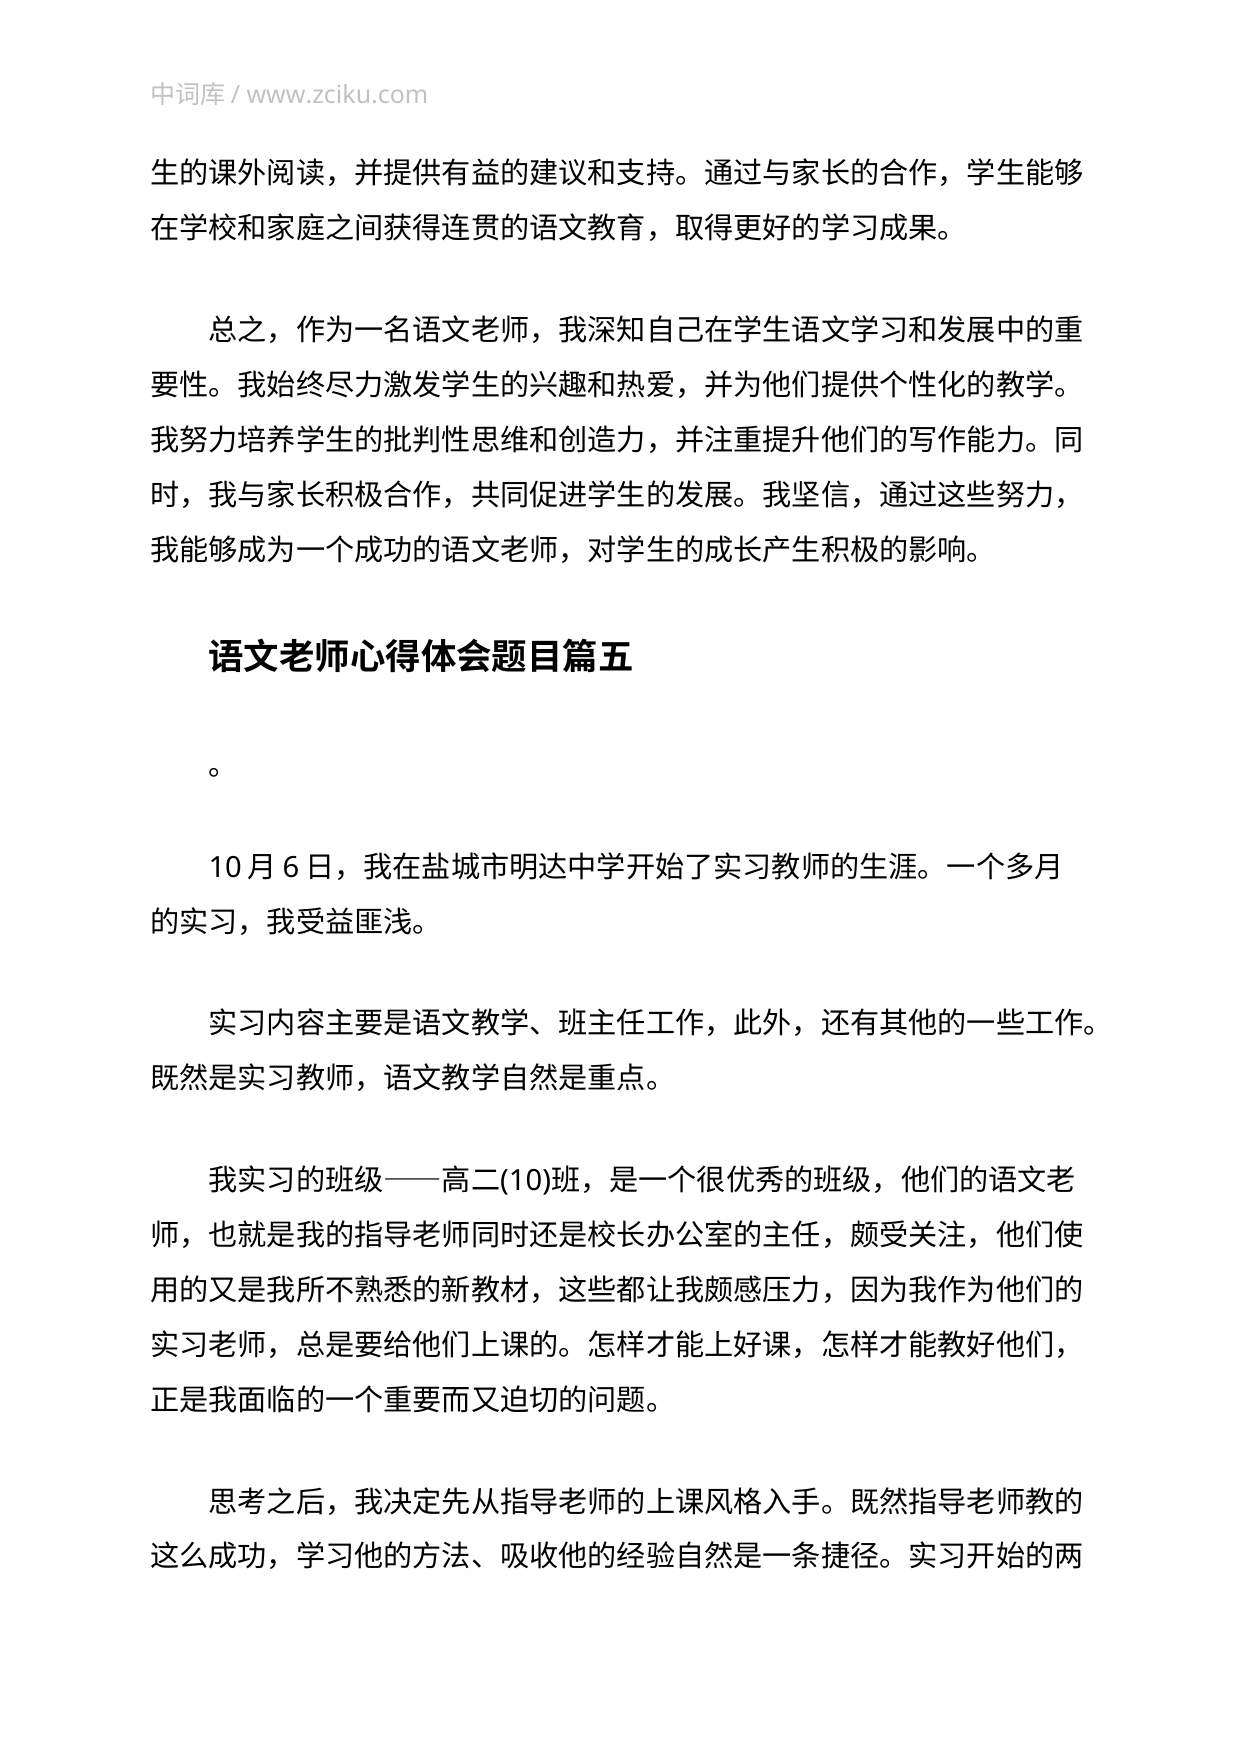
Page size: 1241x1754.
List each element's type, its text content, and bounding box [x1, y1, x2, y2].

text 实习内容主要是语文教学、班主任工作，此外，还有其他的一些工作。既然是实习教师，语文教学自然是重点。 [150, 1000, 1090, 1097]
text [150, 1478, 1090, 1575]
text 语文老师心得体会题目篇五 [150, 628, 1090, 679]
text 10月6日，我在盐城市明达中学开始了实习教师的生涯。一个多月的实习，我受益匪浅。 [150, 843, 1090, 941]
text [150, 150, 1090, 247]
text 我实习的班级——高二(10)班，是一个很优秀的班级，他们的语文老师，也就是我的指导老师同时还是校长办公室的主任，颇受关注，他们使用的又是我所不熟悉的新教材，这些都让我颇感压力，因为我作为他们的实习老师，总是要给他们上课的。怎样才能上好课，怎样才能教好他们，正是我面临的一个重要而又迫切的问题。 [150, 1157, 1090, 1419]
text 。 [150, 741, 1090, 784]
text 总之，作为一名语文老师，我深知自己在学生语文学习和发展中的重要性。我始终尽力激发学生的兴趣和热爱，并为他们提供个性化的教学。我努力培养学生的批判性思维和创造力，并注重提升他们的写作能力。同时，我与家长积极合作，共同促进学生的发展。我坚信，通过这些努力，我能够成为一个成功的语文老师，对学生的成长产生积极的影响。 [150, 307, 1090, 568]
